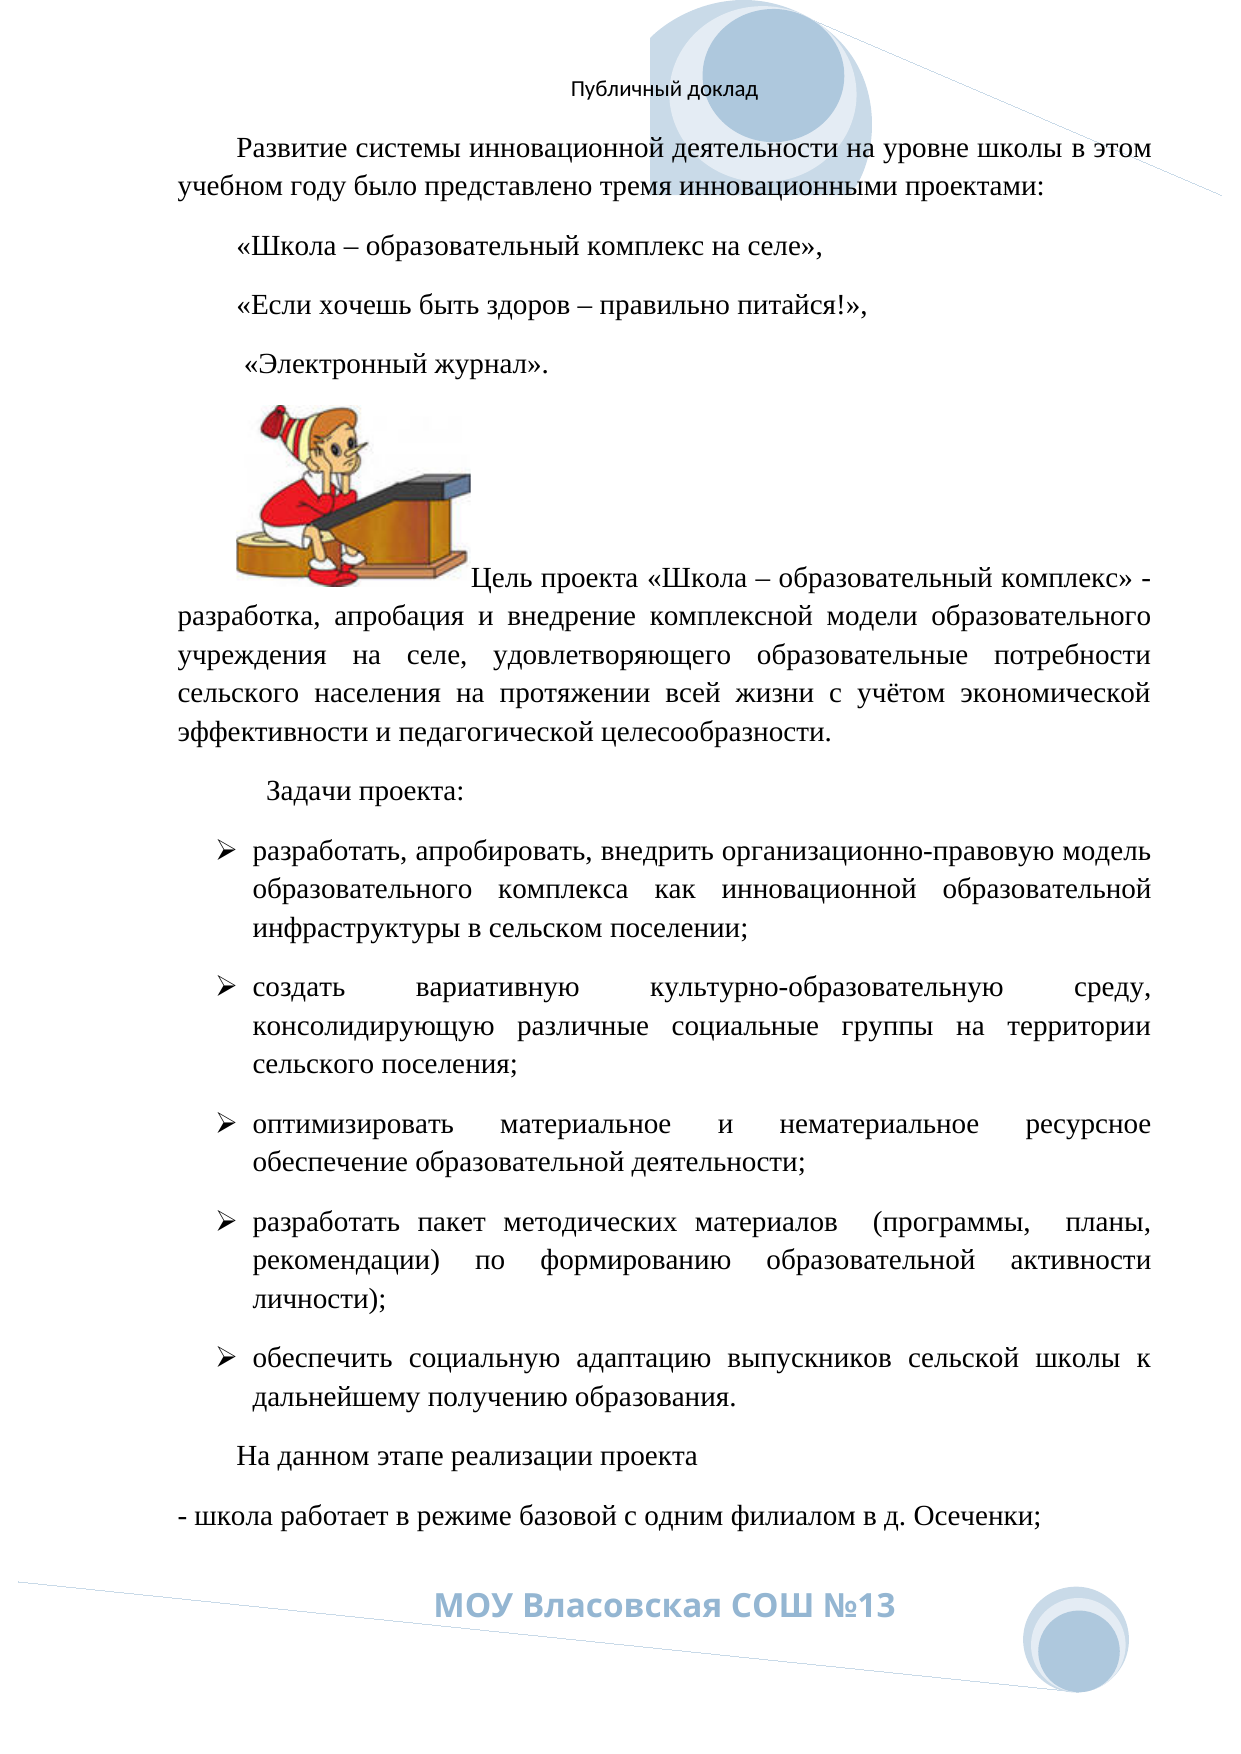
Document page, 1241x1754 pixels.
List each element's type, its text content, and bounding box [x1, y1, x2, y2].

text Развитие системы инновационной деятельности на уровне школы в этом учебном году было представлено тремя инновационными проектами: [177, 130, 1152, 202]
text - школа работает в режиме базовой с одним филиалом в д. Осеченки; [177, 1498, 1152, 1531]
text Задачи проекта: [177, 773, 1152, 807]
text «Электронный журнал». [177, 346, 1152, 380]
list оптимизировать материальное и нематериальное ресурсное обеспечение образовательной деятельности; [215, 1106, 1152, 1178]
text «Если хочешь быть здоров – правильно питайся!», [177, 287, 1152, 321]
list обеспечить социальную адаптацию выпускников сельской школы к дальнейшему получению образования. [215, 1340, 1152, 1413]
text Цель проекта «Школа – образовательный комплекс» - разработка, апробация и внедрение комплексной модели образовательного учреждения на селе, удовлетворяющего образовательные потребности сельского населения на протяжении всей жизни с учётом экономической эффективности и педагогической целесообразности. [177, 406, 1152, 747]
text На данном этапе реализации проекта [177, 1438, 1152, 1472]
list разработать, апробировать, внедрить организационно-правовую модель образовательного комплекса как инновационной образовательной инфраструктуры в сельском поселении; [215, 833, 1152, 943]
list разработать пакет методических материалов (программы, планы, рекомендации) по формированию образовательной активности личности); [215, 1204, 1152, 1314]
picture [236, 405, 471, 587]
text «Школа – образовательный комплекс на селе», [177, 228, 1152, 261]
list создать вариативную культурно-образовательную среду, консолидирующую различные социальные группы на территории сельского поселения; [215, 969, 1152, 1080]
